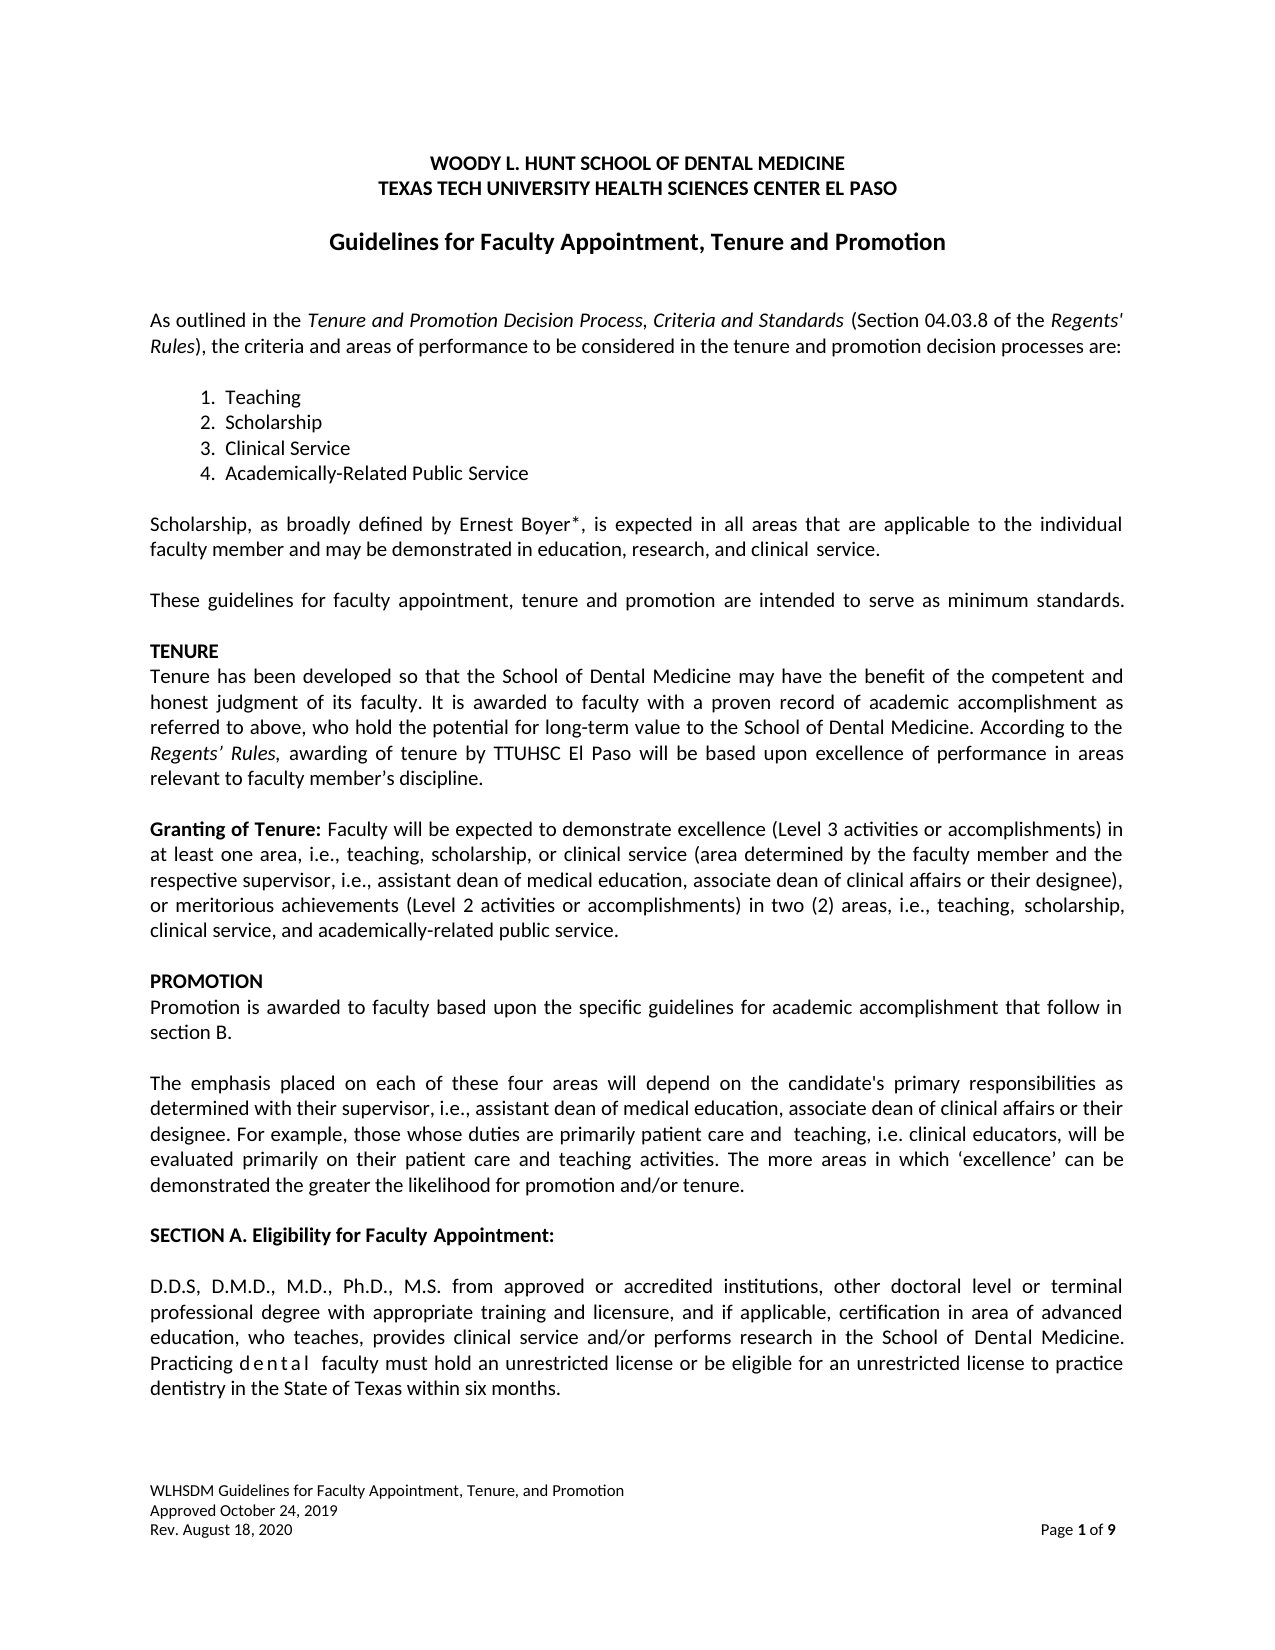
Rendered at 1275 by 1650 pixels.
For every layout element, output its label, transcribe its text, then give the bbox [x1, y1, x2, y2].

subtitle PROMOTION [150, 968, 1125, 994]
subtitle WOODY L. HUNT SCHOOL OF DENTAL MEDICINE [150, 150, 1125, 175]
text As outlined in the Tenure and Promotion Decision Process, Criteria and Standards (Section 04.03.8 of the Regents' Rules), the criteria and areas of performance to be considered in the tenure and promotion decision processes are: [150, 308, 1125, 358]
list Clinical Service [200, 435, 1125, 460]
text D.D.S, D.M.D., M.D., Ph.D., M.S. from approved or accredited institutions, other doctoral level or terminal professional degree with appropriate training and licensure, and if applicable, certification in area of advanced education, who teaches, provides clinical service and/or performs research in the School of Dental Medicine. Practicing dental faculty must hold an unrestricted license or be eligible for an unrestricted license to practice dentistry in the State of Texas within six months. [150, 1273, 1125, 1401]
list Academically-Related Public Service [200, 460, 1125, 486]
text Granting of Tenure: Faculty will be expected to demonstrate excellence (Level 3 activities or accomplishments) in at least one area, i.e., teaching, scholarship, or clinical service (area determined by the faculty member and the respective supervisor, i.e., assistant dean of medical education, associate dean of clinical affairs or their designee), or meritorious achievements (Level 2 activities or accomplishments) in two (2) areas, i.e., teaching, scholarship, clinical service, and academically-related public service. [150, 816, 1125, 943]
text The emphasis placed on each of these four areas will depend on the candidate's primary responsibilities as determined with their supervisor, i.e., assistant dean of medical education, associate dean of clinical affairs or their designee. For example, those whose duties are primarily patient care and teaching, i.e. clinical educators, will be evaluated primarily on their patient care and teaching activities. The more areas in which ‘excellence’ can be demonstrated the greater the likelihood for promotion and/or tenure. [150, 1070, 1125, 1197]
list Teaching [200, 384, 1125, 409]
text Tenure has been developed so that the School of Dental Medicine may have the benefit of the competent and honest judgment of its faculty. It is awarded to faculty with a proven record of academic accomplishment as referred to above, who hold the potential for long-term value to the School of Dental Medicine. According to the Regents’ Rules, awarding of tenure by TTUHSC El Paso will be based upon excellence of performance in areas relevant to faculty member’s discipline. [150, 663, 1125, 791]
text Guidelines for Faculty Appointment, Tenure and Promotion [150, 226, 1125, 257]
subtitle TENURE [150, 638, 1125, 663]
text Promotion is awarded to faculty based upon the specific guidelines for academic accomplishment that follow in section B. [150, 994, 1125, 1045]
subtitle TEXAS TECH UNIVERSITY HEALTH SCIENCES CENTER EL PASO [150, 175, 1125, 201]
text Scholarship, as broadly defined by Ernest Boyer*, is expected in all areas that are applicable to the individual faculty member and may be demonstrated in education, research, and clinical service. [150, 511, 1125, 562]
text These guidelines for faculty appointment, tenure and promotion are intended to serve as minimum standards. [150, 587, 1125, 613]
list Scholarship [200, 409, 1125, 435]
subtitle SECTION A. Eligibility for Faculty Appointment: [150, 1223, 1125, 1248]
